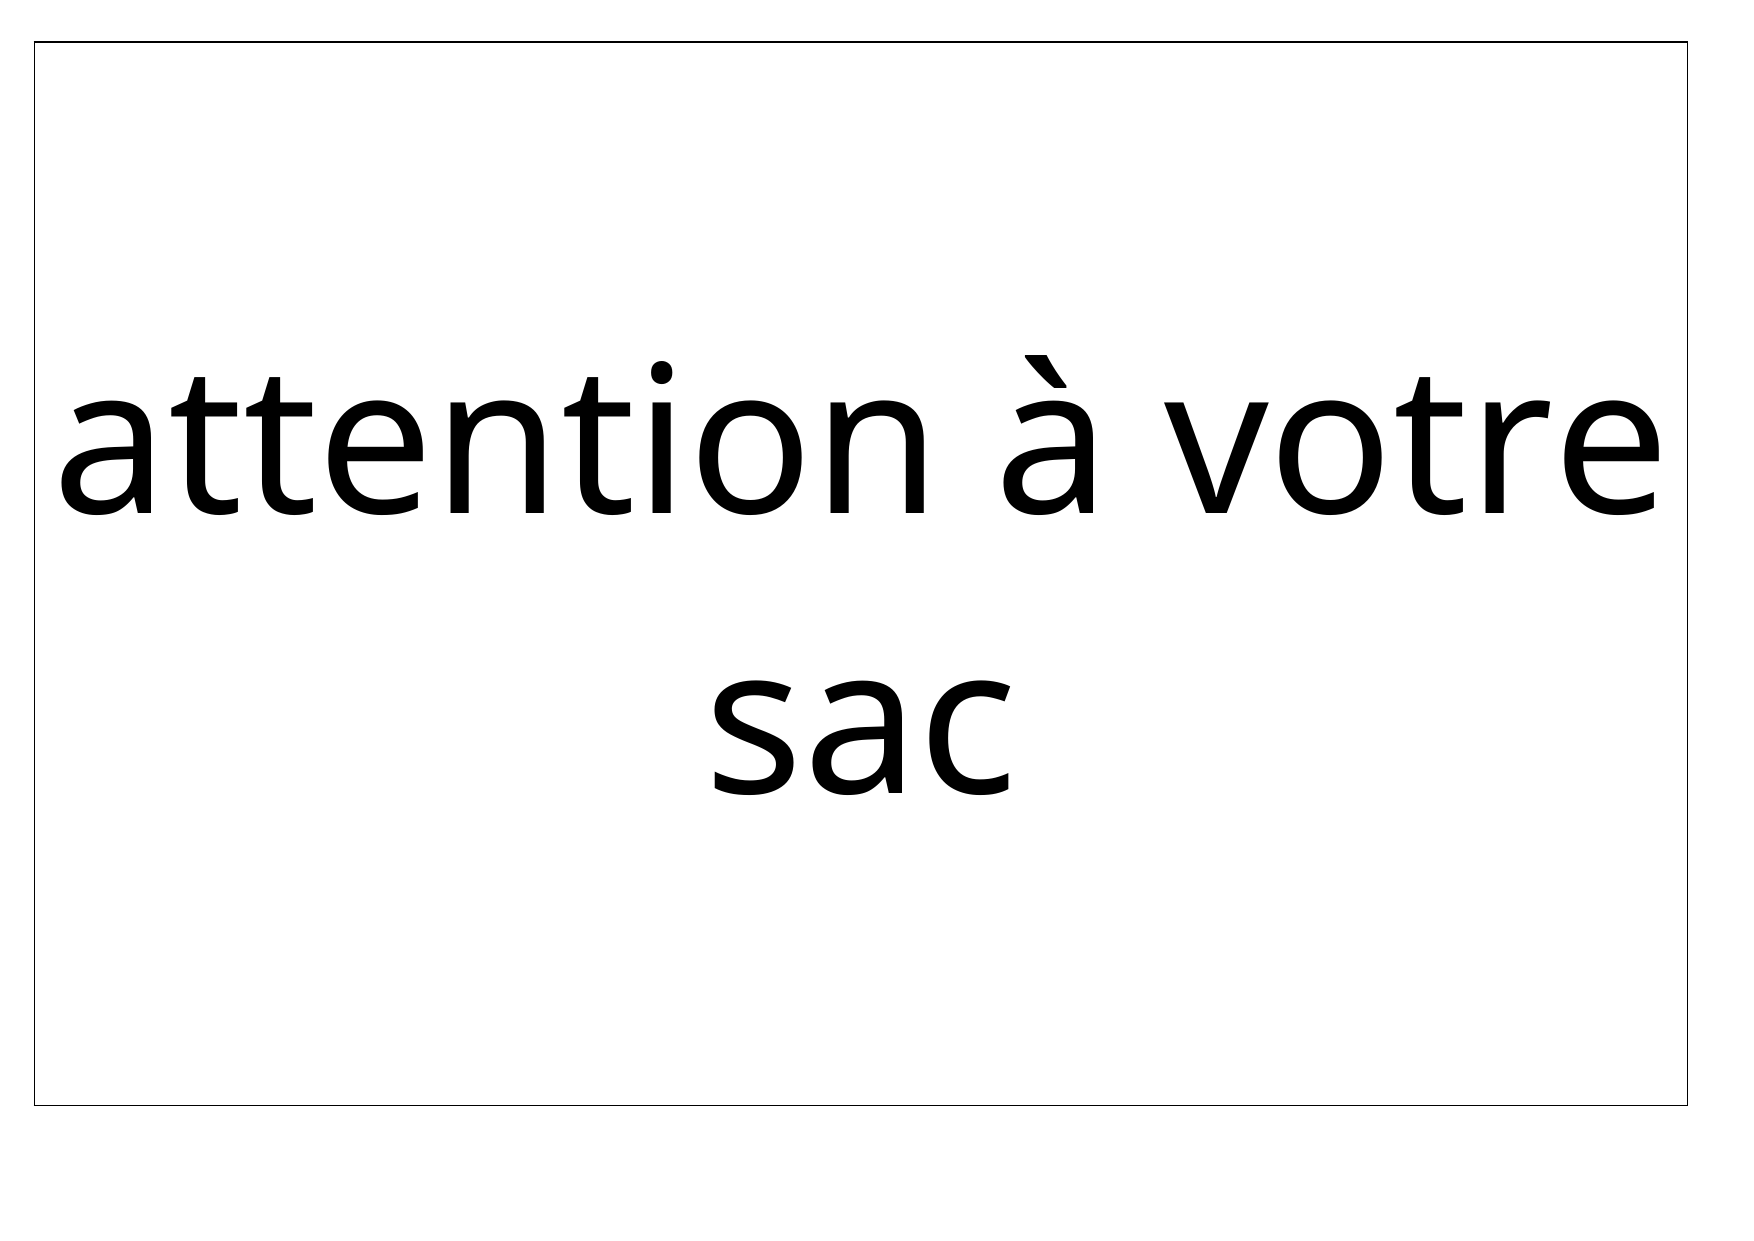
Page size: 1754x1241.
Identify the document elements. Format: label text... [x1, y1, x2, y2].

table_cell attention à votre sac [35, 43, 1687, 1104]
